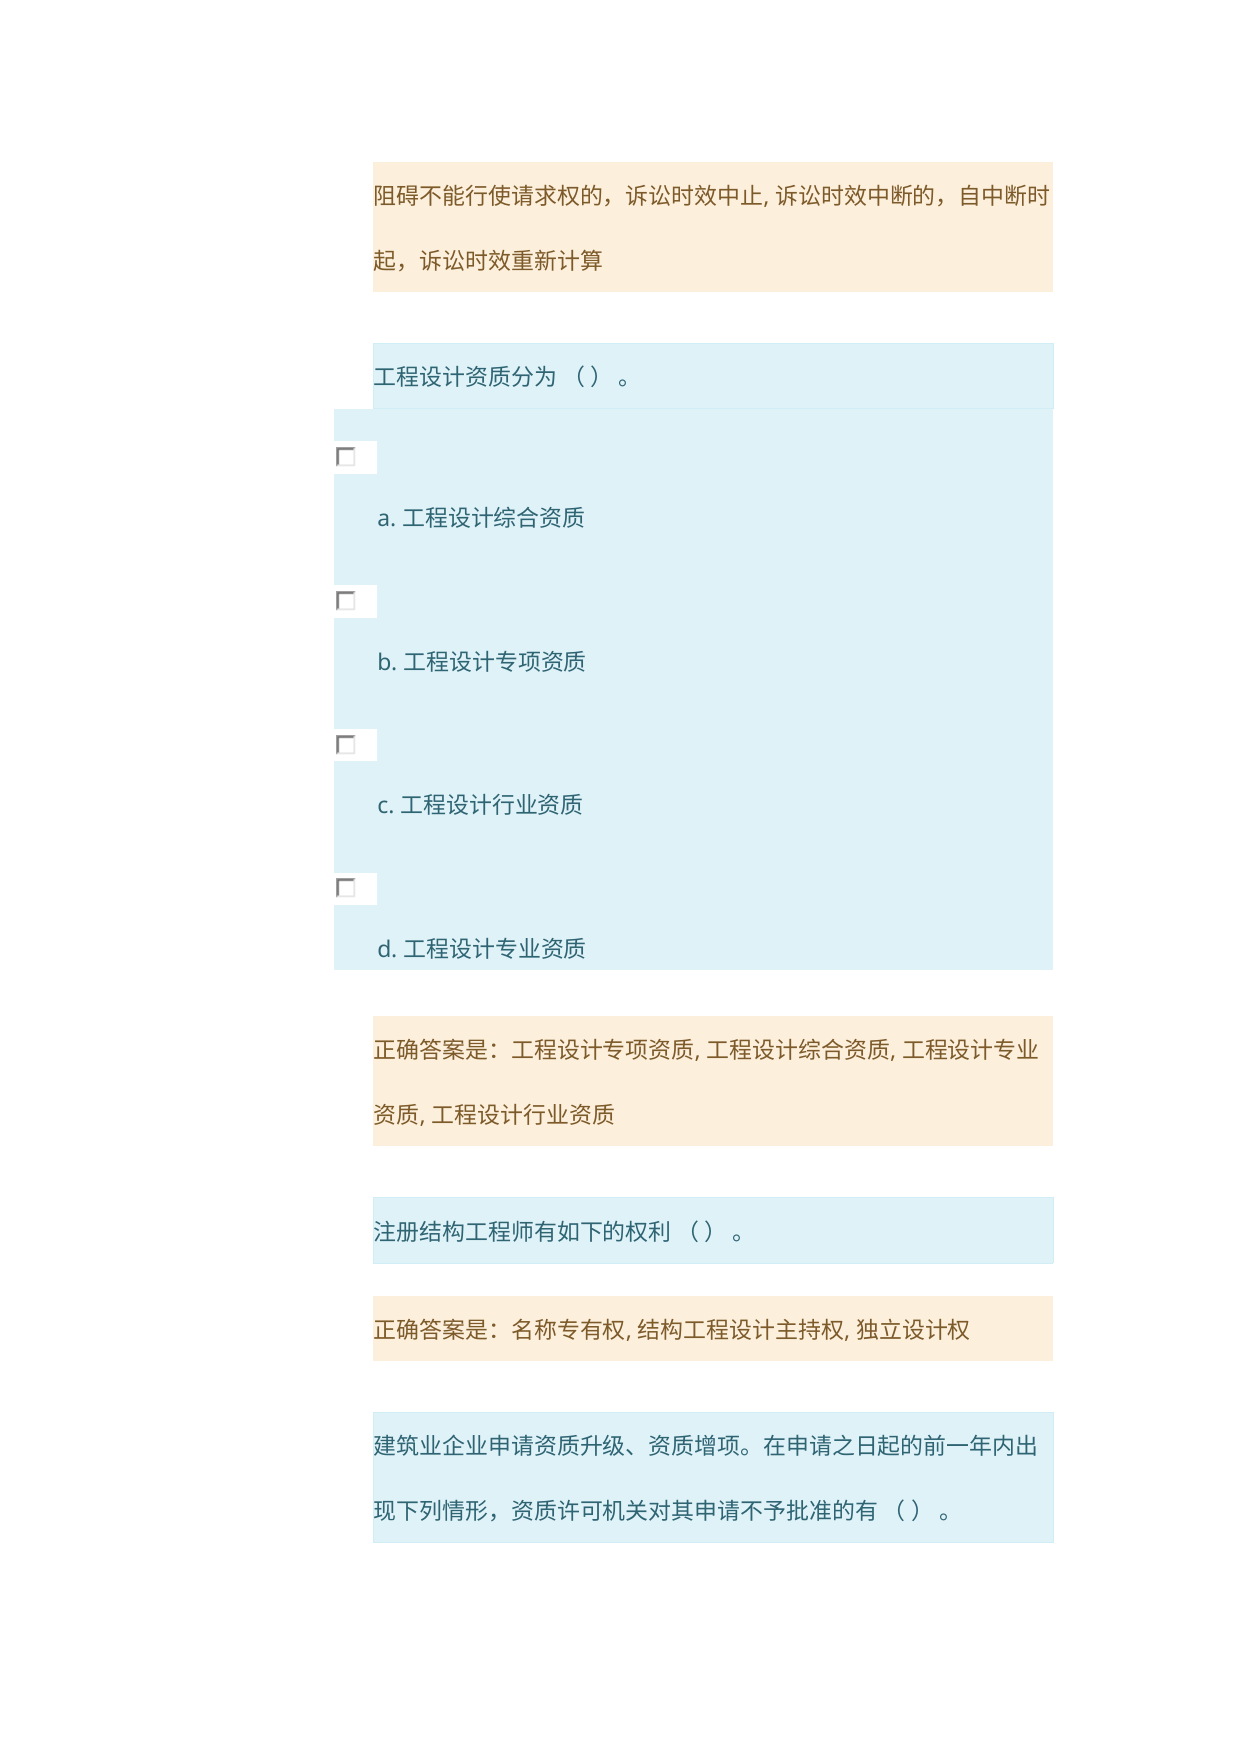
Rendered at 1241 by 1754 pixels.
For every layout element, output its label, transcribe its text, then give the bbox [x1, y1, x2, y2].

text b. 工程设计专项资质 [334, 585, 1053, 683]
text 注册结构工程师有如下的权利 （ ） 。 [374, 1198, 1053, 1263]
text a. 工程设计综合资质 [334, 441, 1053, 539]
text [373, 162, 1053, 292]
text d. 工程设计专业资质 [334, 873, 1053, 970]
text 正确答案是：名称专有权, 结构工程设计主持权, 独立设计权 [373, 1296, 1053, 1361]
text 建筑业企业申请资质升级、资质增项。在申请之日起的前一年内出现下列情形，资质许可机关对其申请不予批准的有 （ ） 。 [374, 1413, 1053, 1542]
text 正确答案是：工程设计专项资质, 工程设计综合资质, 工程设计专业资质, 工程设计行业资质 [373, 1016, 1053, 1146]
text c. 工程设计行业资质 [334, 729, 1053, 826]
text 工程设计资质分为 （ ） 。 [374, 344, 1053, 408]
